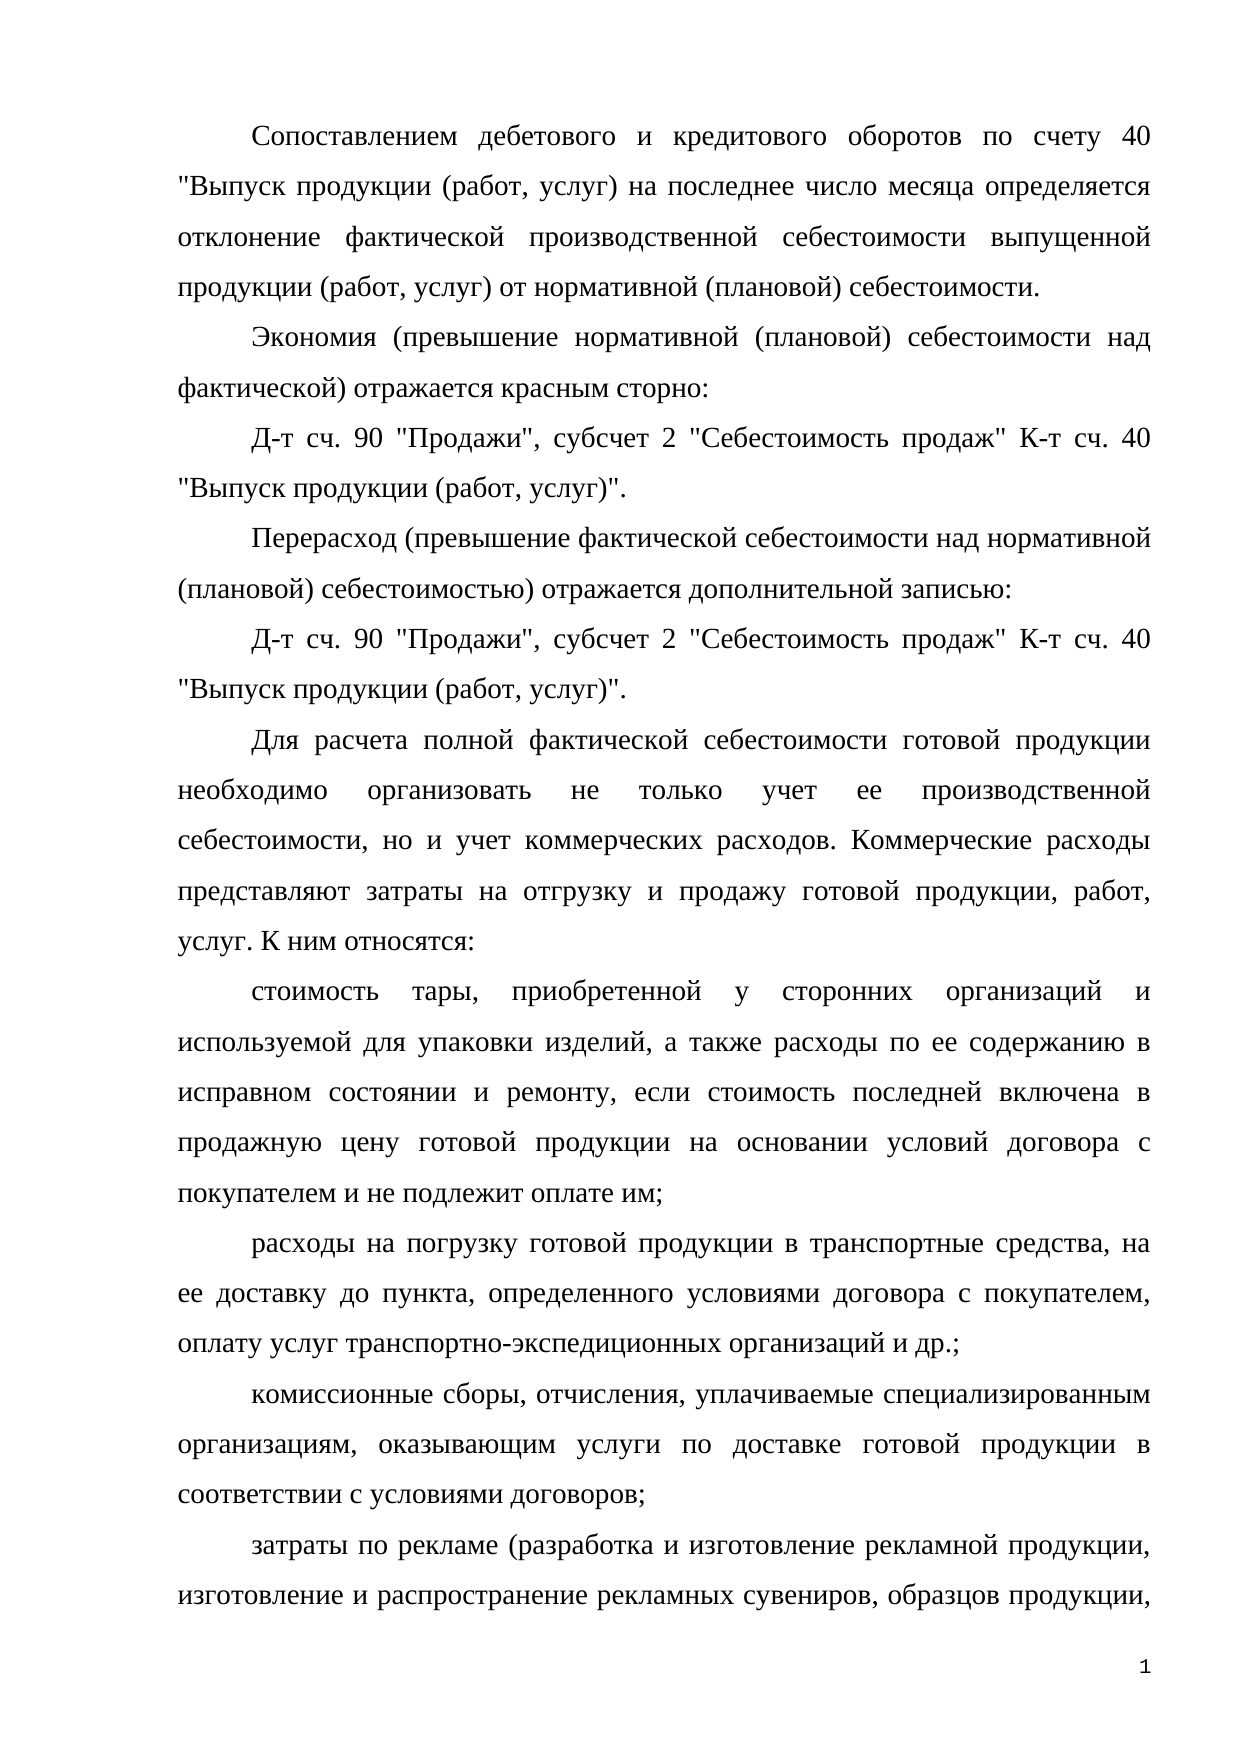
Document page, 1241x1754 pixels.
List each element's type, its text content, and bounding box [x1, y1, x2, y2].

text Экономия (превышение нормативной (плановой) себестоимости над фактической) отражается красным сторно: [177, 319, 1152, 403]
text Перерасход (превышение фактической себестоимости над нормативной (плановой) себестоимостью) отражается дополнительной записью: [177, 521, 1152, 604]
text Д-т сч. 90 "Продажи", субсчет 2 "Себестоимость продаж" К-т сч. 40 "Выпуск продукции (работ, услуг)". [177, 621, 1152, 705]
text Для расчета полной фактической себестоимости готовой продукции необходимо организовать не только учет ее производственной себестоимости, но и учет коммерческих расходов. Коммерческие расходы представляют затраты на отгрузку и продажу готовой продукции, работ, услуг. К ним относятся: [177, 722, 1152, 957]
text Д-т сч. 90 "Продажи", субсчет 2 "Себестоимость продаж" К-т сч. 40 "Выпуск продукции (работ, услуг)". [177, 420, 1152, 504]
text расходы на погрузку готовой продукции в транспортные средства, на ее доставку до пункта, определенного условиями договора с покупателем, оплату услуг транспортно-экспедиционных организаций и др.; [177, 1225, 1152, 1359]
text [177, 1527, 1152, 1611]
text комиссионные сборы, отчисления, уплачиваемые специализированным организациям, оказывающим услуги по доставке готовой продукции в соответствии с условиями договоров; [177, 1376, 1152, 1510]
text Сопоставлением дебетового и кредитового оборотов по счету 40 "Выпуск продукции (работ, услуг) на последнее число месяца определяется отклонение фактической производственной себестоимости выпущенной продукции (работ, услуг) от нормативной (плановой) себестоимости. [177, 118, 1152, 303]
text стоимость тары, приобретенной у сторонних организаций и используемой для упаковки изделий, а также расходы по ее содержанию в исправном состоянии и ремонту, если стоимость последней включена в продажную цену готовой продукции на основании условий договора с покупателем и не подлежит оплате им; [177, 973, 1152, 1208]
